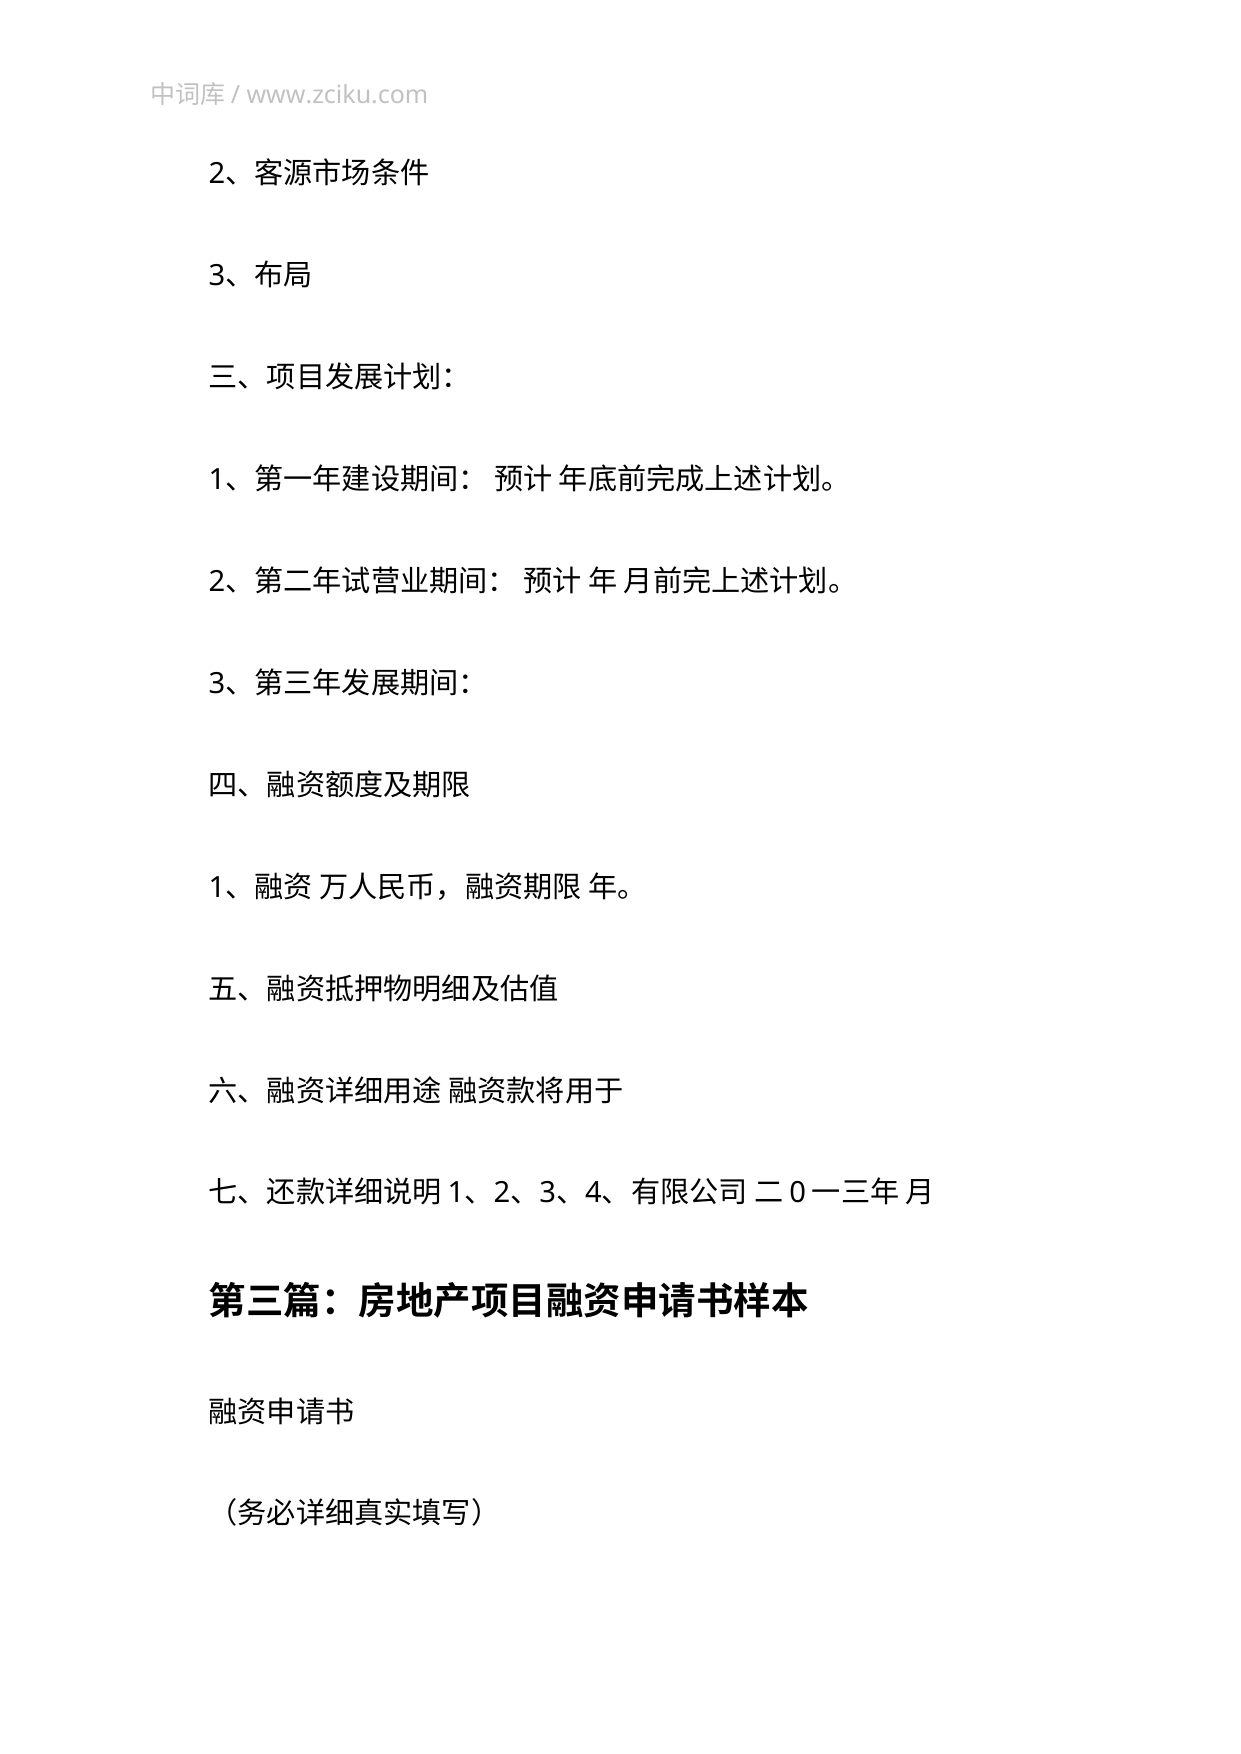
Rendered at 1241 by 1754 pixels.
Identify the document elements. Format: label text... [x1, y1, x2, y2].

text 五、融资抵押物明细及估值 [150, 965, 1090, 1008]
text 融资申请书 [150, 1388, 1090, 1431]
text 1、融资 万人民币，融资期限 年。 [150, 863, 1090, 906]
text 第三篇：房地产项目融资申请书样本 [150, 1271, 1090, 1325]
text （务必详细真实填写） [150, 1490, 1090, 1532]
text 七、还款详细说明1、2、3、4、有限公司 二0一三年 月 [150, 1169, 1090, 1211]
text 3、第三年发展期间： [150, 660, 1090, 702]
text 2、客源市场条件 [150, 150, 1090, 192]
text 三、项目发展计划： [150, 354, 1090, 396]
text 六、融资详细用途 融资款将用于 [150, 1067, 1090, 1109]
text 四、融资额度及期限 [150, 762, 1090, 804]
text 2、第二年试营业期间： 预计 年 月前完上述计划。 [150, 558, 1090, 600]
text 1、第一年建设期间： 预计 年底前完成上述计划。 [150, 456, 1090, 498]
text 3、布局 [150, 252, 1090, 294]
